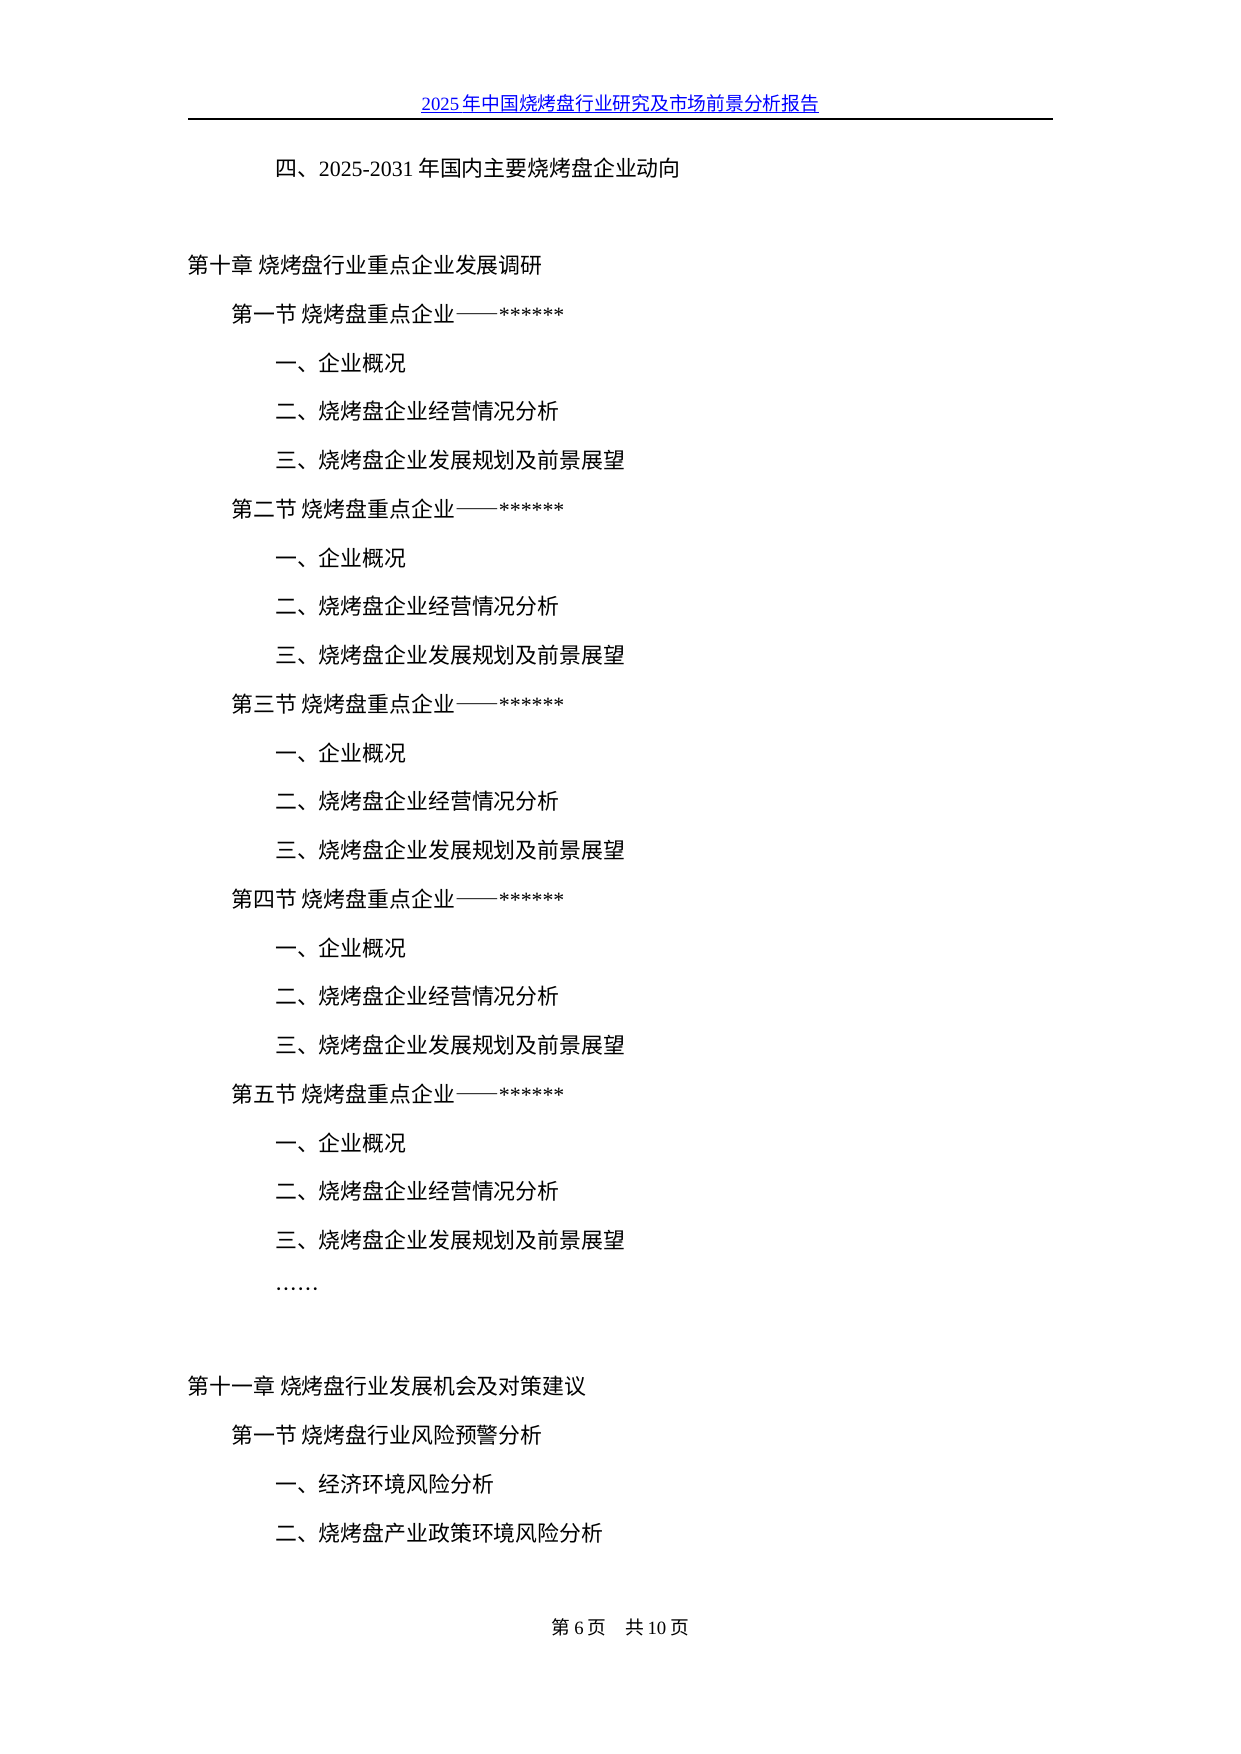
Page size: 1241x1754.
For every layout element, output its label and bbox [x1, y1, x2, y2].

text [187, 150, 1053, 1548]
